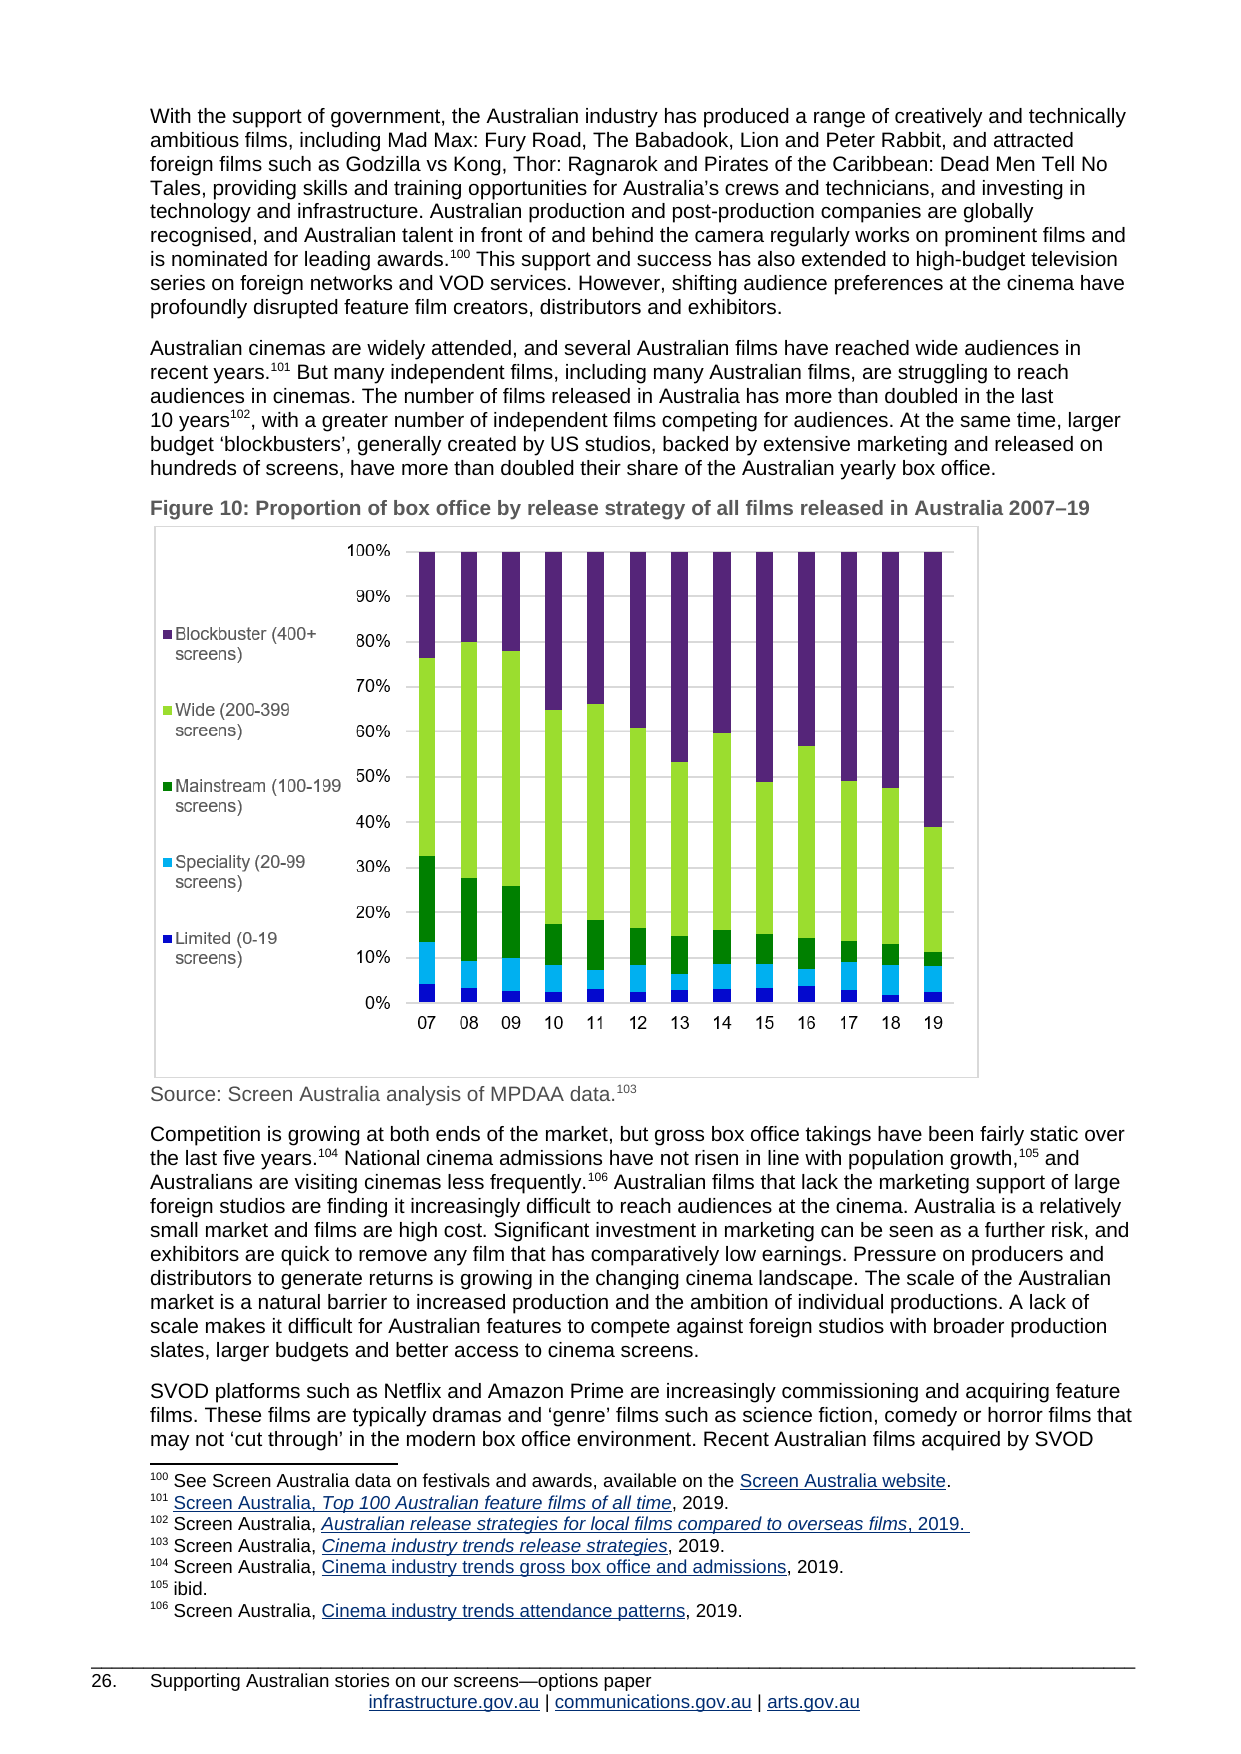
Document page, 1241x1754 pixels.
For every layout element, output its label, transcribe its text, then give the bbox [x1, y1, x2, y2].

text Source: Screen Australia analysis of MPDAA data. [150, 1082, 1137, 1106]
picture [150, 520, 982, 1082]
text Competition is growing at both ends of the market, but gross box office takings have been fairly static over the last five years. National cinema admissions have not risen in line with population growth, and Australians are visiting cinemas less frequently. Australian films that lack the marketing support of large foreign studios are finding it increasingly difficult to reach audiences at the cinema. Australia is a relatively small market and films are high cost. Significant investment in marketing can be seen as a further risk, and exhibitors are quick to remove any film that has comparatively low earnings. Pressure on producers and distributors to generate returns is growing in the changing cinema landscape. The scale of the Australian market is a natural barrier to increased production and the ambition of individual productions. A lack of scale makes it difficult for Australian features to compete against foreign studios with broader production slates, larger budgets and better access to cinema screens. [150, 1122, 1137, 1362]
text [150, 1378, 1137, 1450]
subtitle Figure 10: Proportion of box office by release strategy of all films released in Australia 2007–19 [150, 496, 1137, 520]
text With the support of government, the Australian industry has produced a range of creatively and technically ambitious films, including Mad Max: Fury Road, The Babadook, Lion and Peter Rabbit, and attracted foreign films such as Godzilla vs Kong, Thor: Ragnarok and Pirates of the Caribbean: Dead Men Tell No Tales, providing skills and training opportunities for Australia’s crews and technicians, and investing in technology and infrastructure. Australian production and post-production companies are globally recognised, and Australian talent in front of and behind the camera regularly works on prominent films and is nominated for leading awards. This support and success has also extended to high-budget television series on foreign networks and VOD services. However, shifting audience preferences at the cinema have profoundly disrupted feature film creators, distributors and exhibitors. [150, 103, 1137, 319]
text Australian cinemas are widely attended, and several Australian films have reached wide audiences in recent years. But many independent films, including many Australian films, are struggling to reach audiences in cinemas. The number of films released in Australia has more than doubled in the last 10 years, with a greater number of independent films competing for audiences. At the same time, larger budget ‘blockbusters’, generally created by US studios, backed by extensive marketing and released on hundreds of screens, have more than doubled their share of the Australian yearly box office. [150, 336, 1137, 479]
